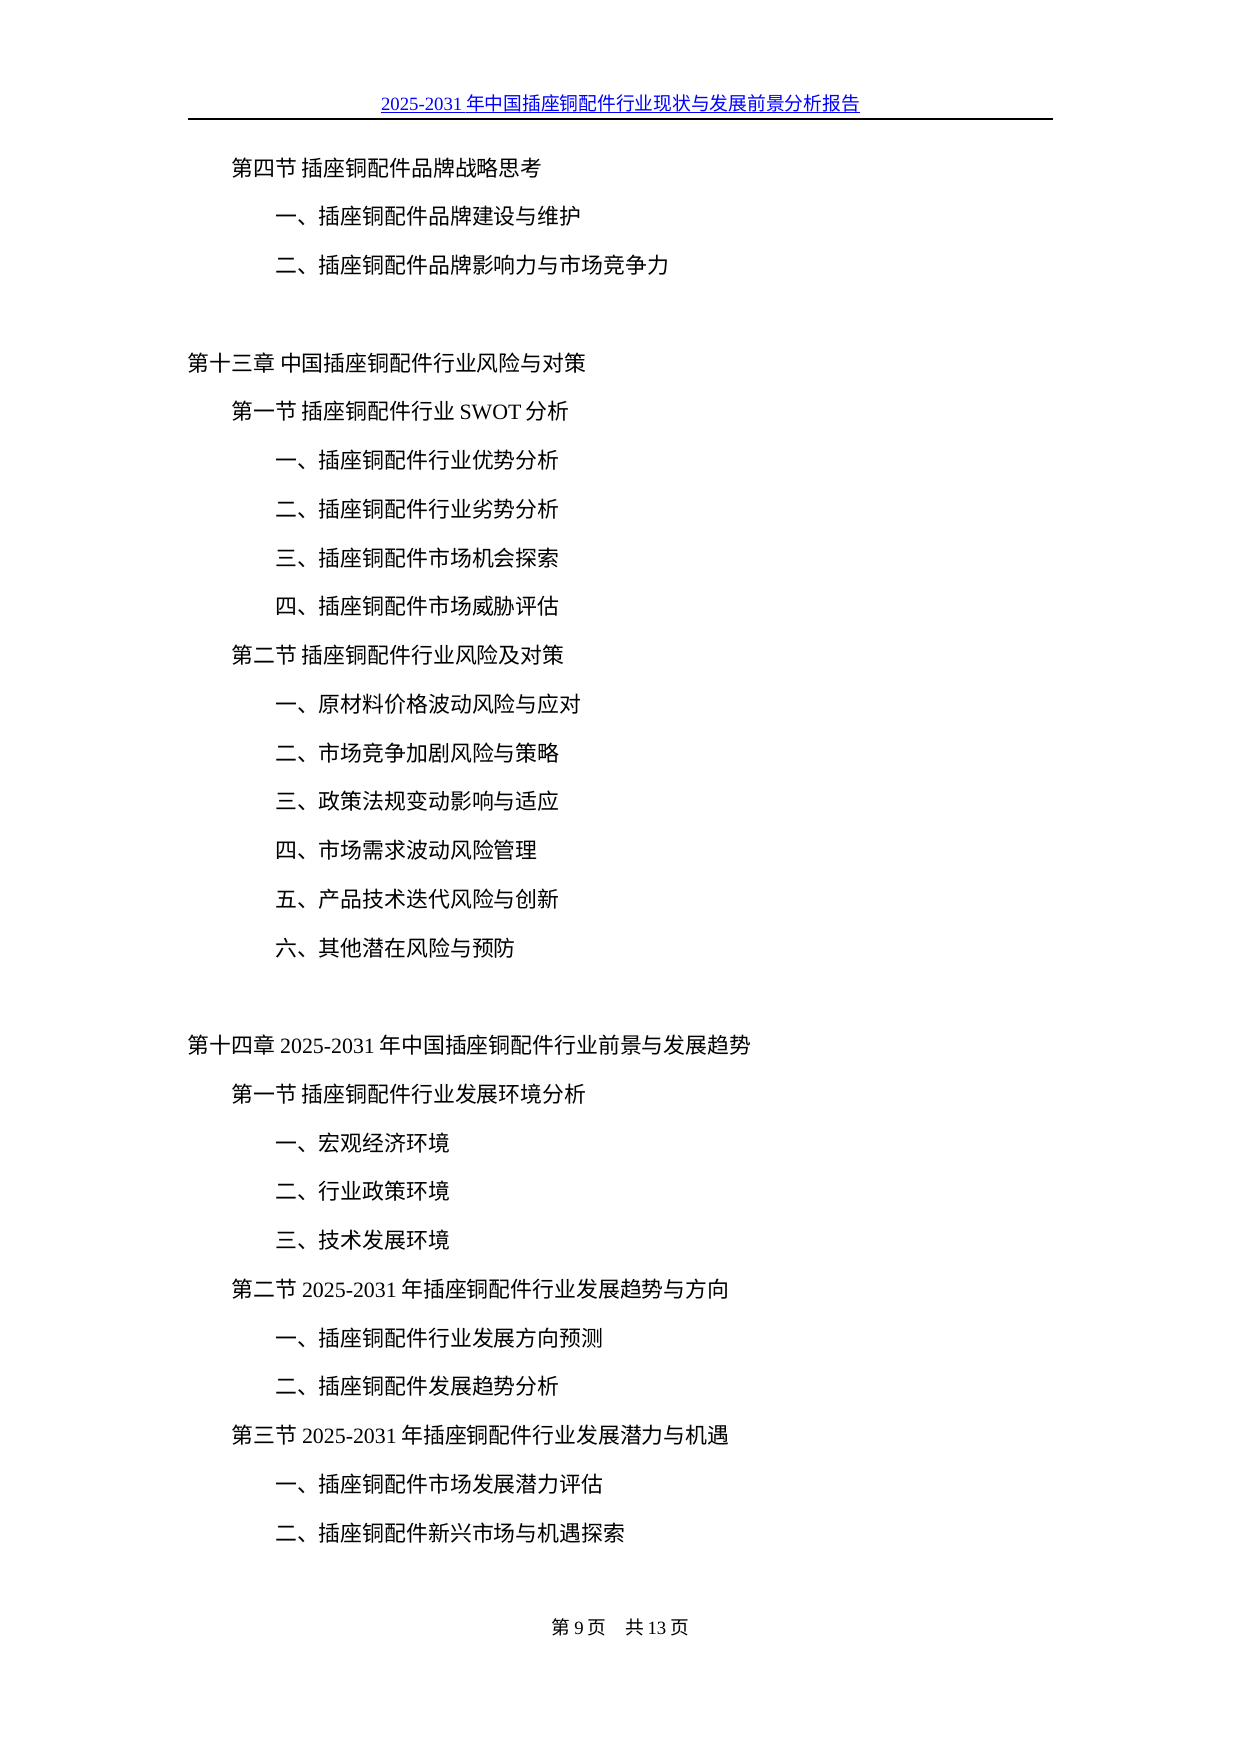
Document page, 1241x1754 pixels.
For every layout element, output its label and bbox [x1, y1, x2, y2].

text [187, 150, 1053, 1548]
